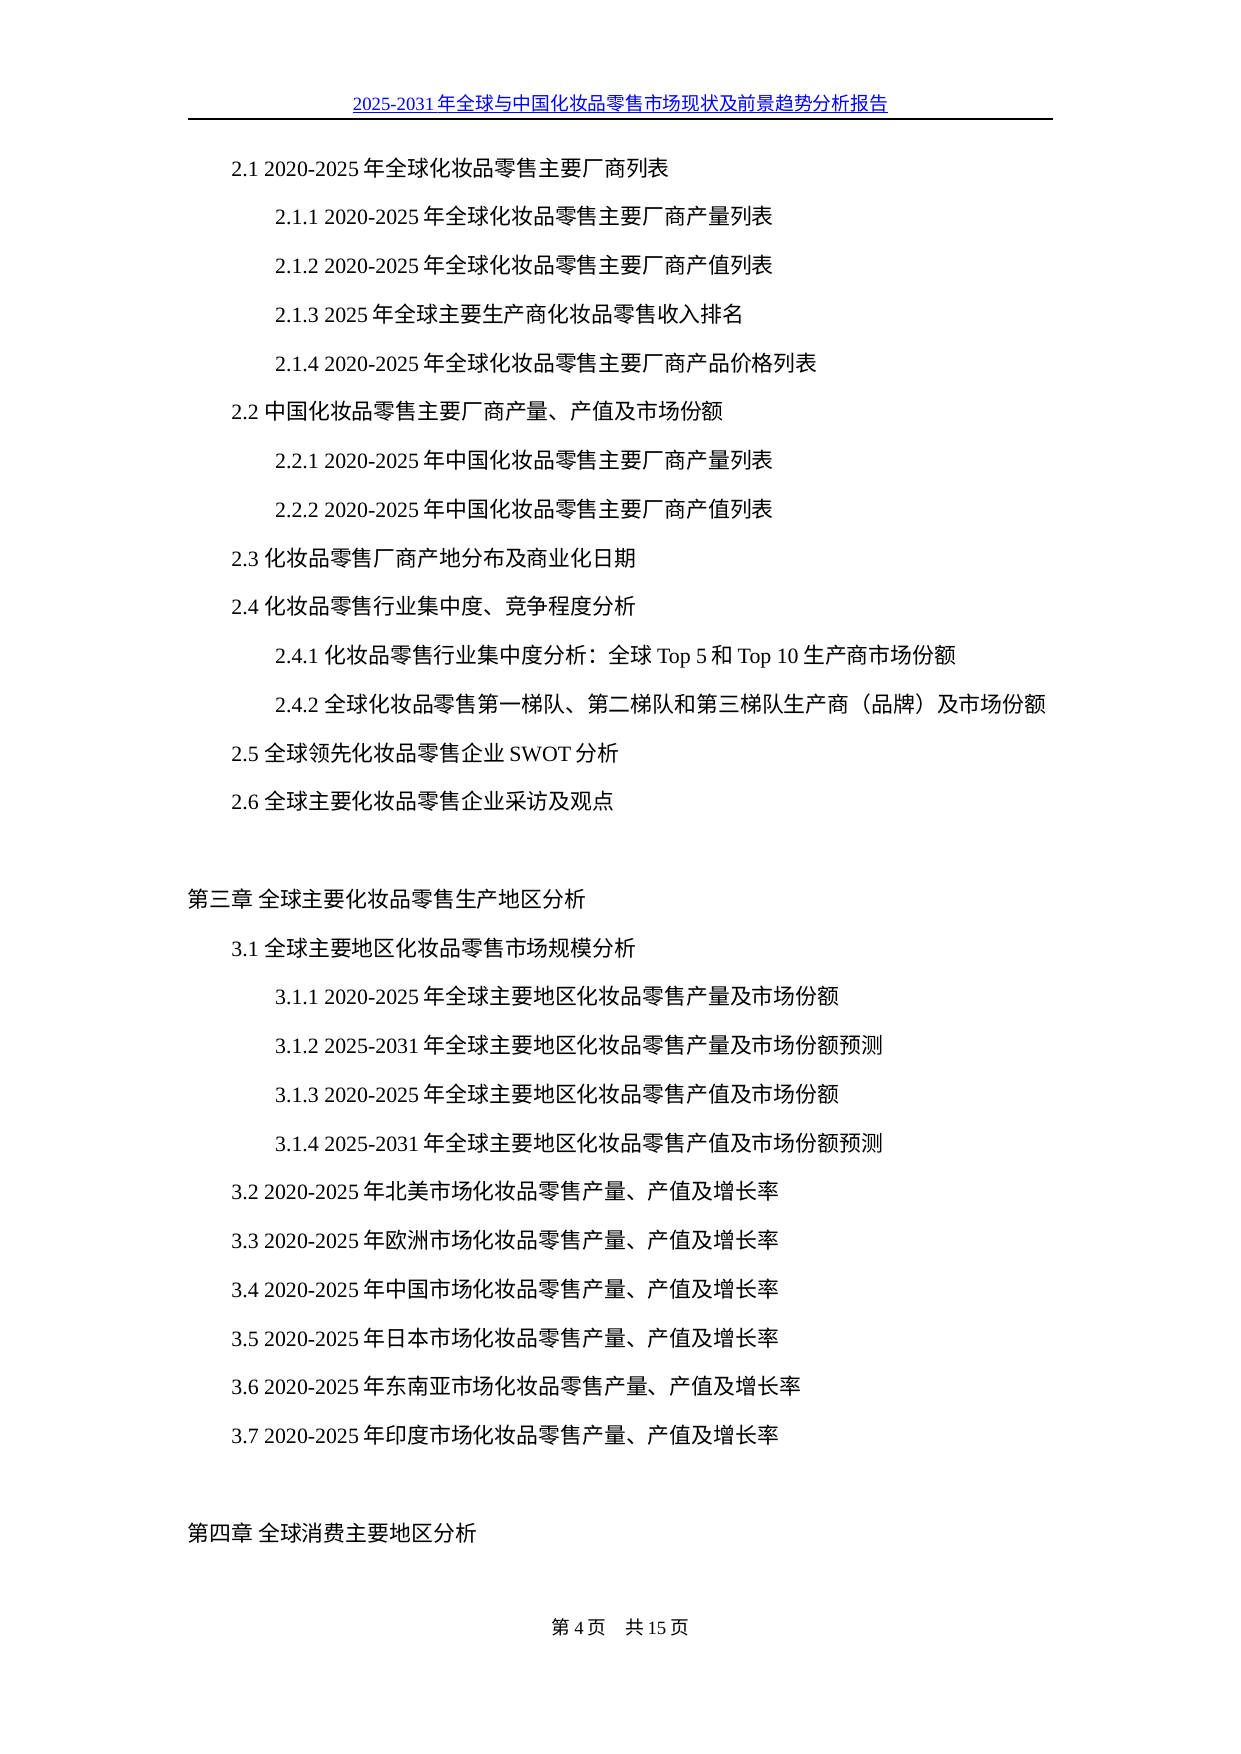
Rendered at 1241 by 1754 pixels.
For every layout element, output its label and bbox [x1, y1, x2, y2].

text [187, 150, 1053, 1548]
